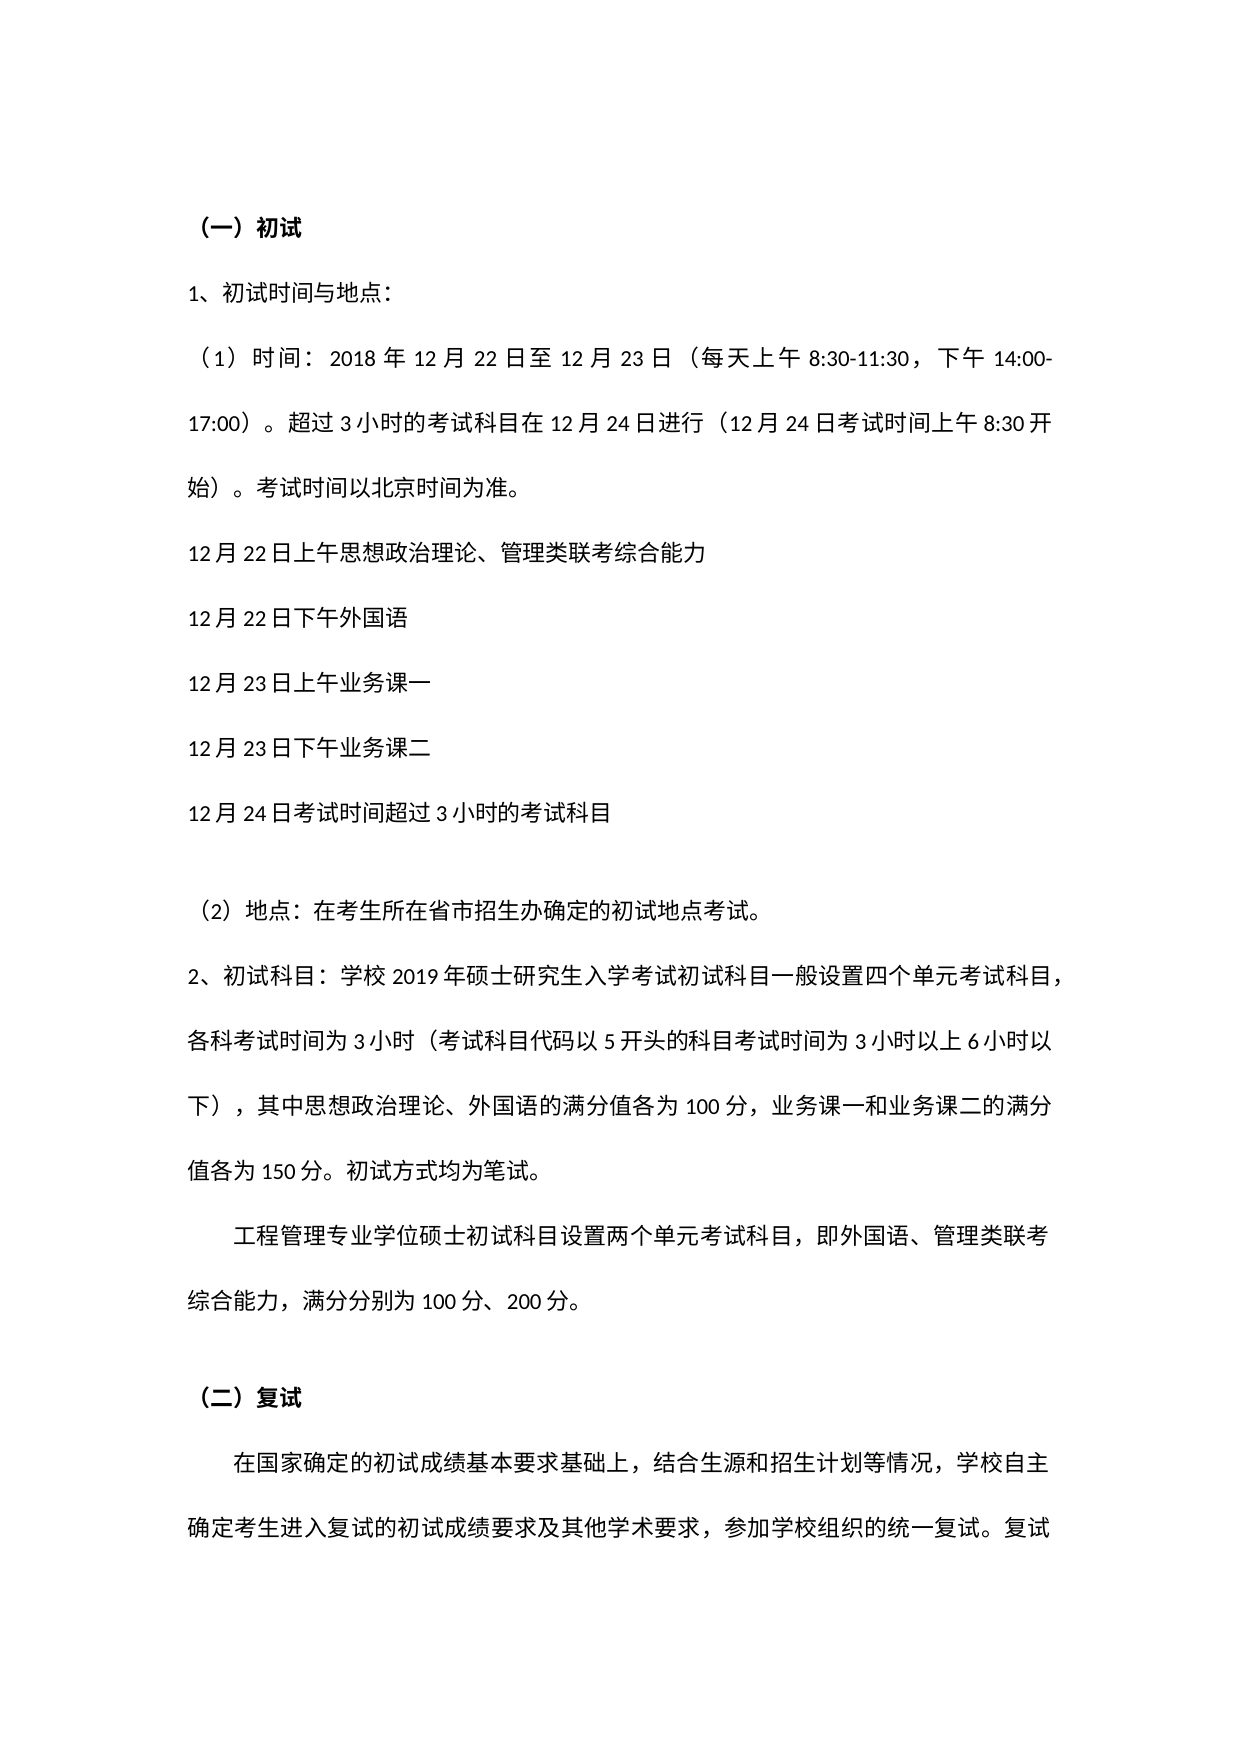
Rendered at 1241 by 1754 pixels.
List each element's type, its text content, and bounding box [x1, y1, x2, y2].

text 1、初试时间与地点： [187, 259, 1053, 324]
text （1）时间：2018年12月22日至12月23日（每天上午8:30-11:30，下午14:00-17:00）。超过3小时的考试科目在12月24日进行（12月24日考试时间上午8:30开始）。考试时间以北京时间为准。 [187, 324, 1053, 519]
text 工程管理专业学位硕士初试科目设置两个单元考试科目，即外国语、管理类联考综合能力，满分分别为100分、200分。 [187, 1202, 1053, 1332]
text 12月24日考试时间超过3小时的考试科目 [187, 779, 1053, 844]
text 12月23日上午业务课一 [187, 649, 1053, 714]
text 12月23日下午业务课二 [187, 714, 1053, 779]
text （二）复试 [187, 1364, 1053, 1429]
text 2、初试科目：学校2019年硕士研究生入学考试初试科目一般设置四个单元考试科目，各科考试时间为3小时（考试科目代码以5开头的科目考试时间为3小时以上6小时以下），其中思想政治理论、外国语的满分值各为100分，业务课一和业务课二的满分值各为150分。初试方式均为笔试。 [187, 942, 1053, 1202]
text （2）地点：在考生所在省市招生办确定的初试地点考试。 [187, 877, 1053, 942]
text （一）初试 [187, 194, 1053, 259]
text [187, 1429, 1053, 1559]
text 12月22日下午外国语 [187, 584, 1053, 649]
text 12月22日上午思想政治理论、管理类联考综合能力 [187, 519, 1053, 584]
